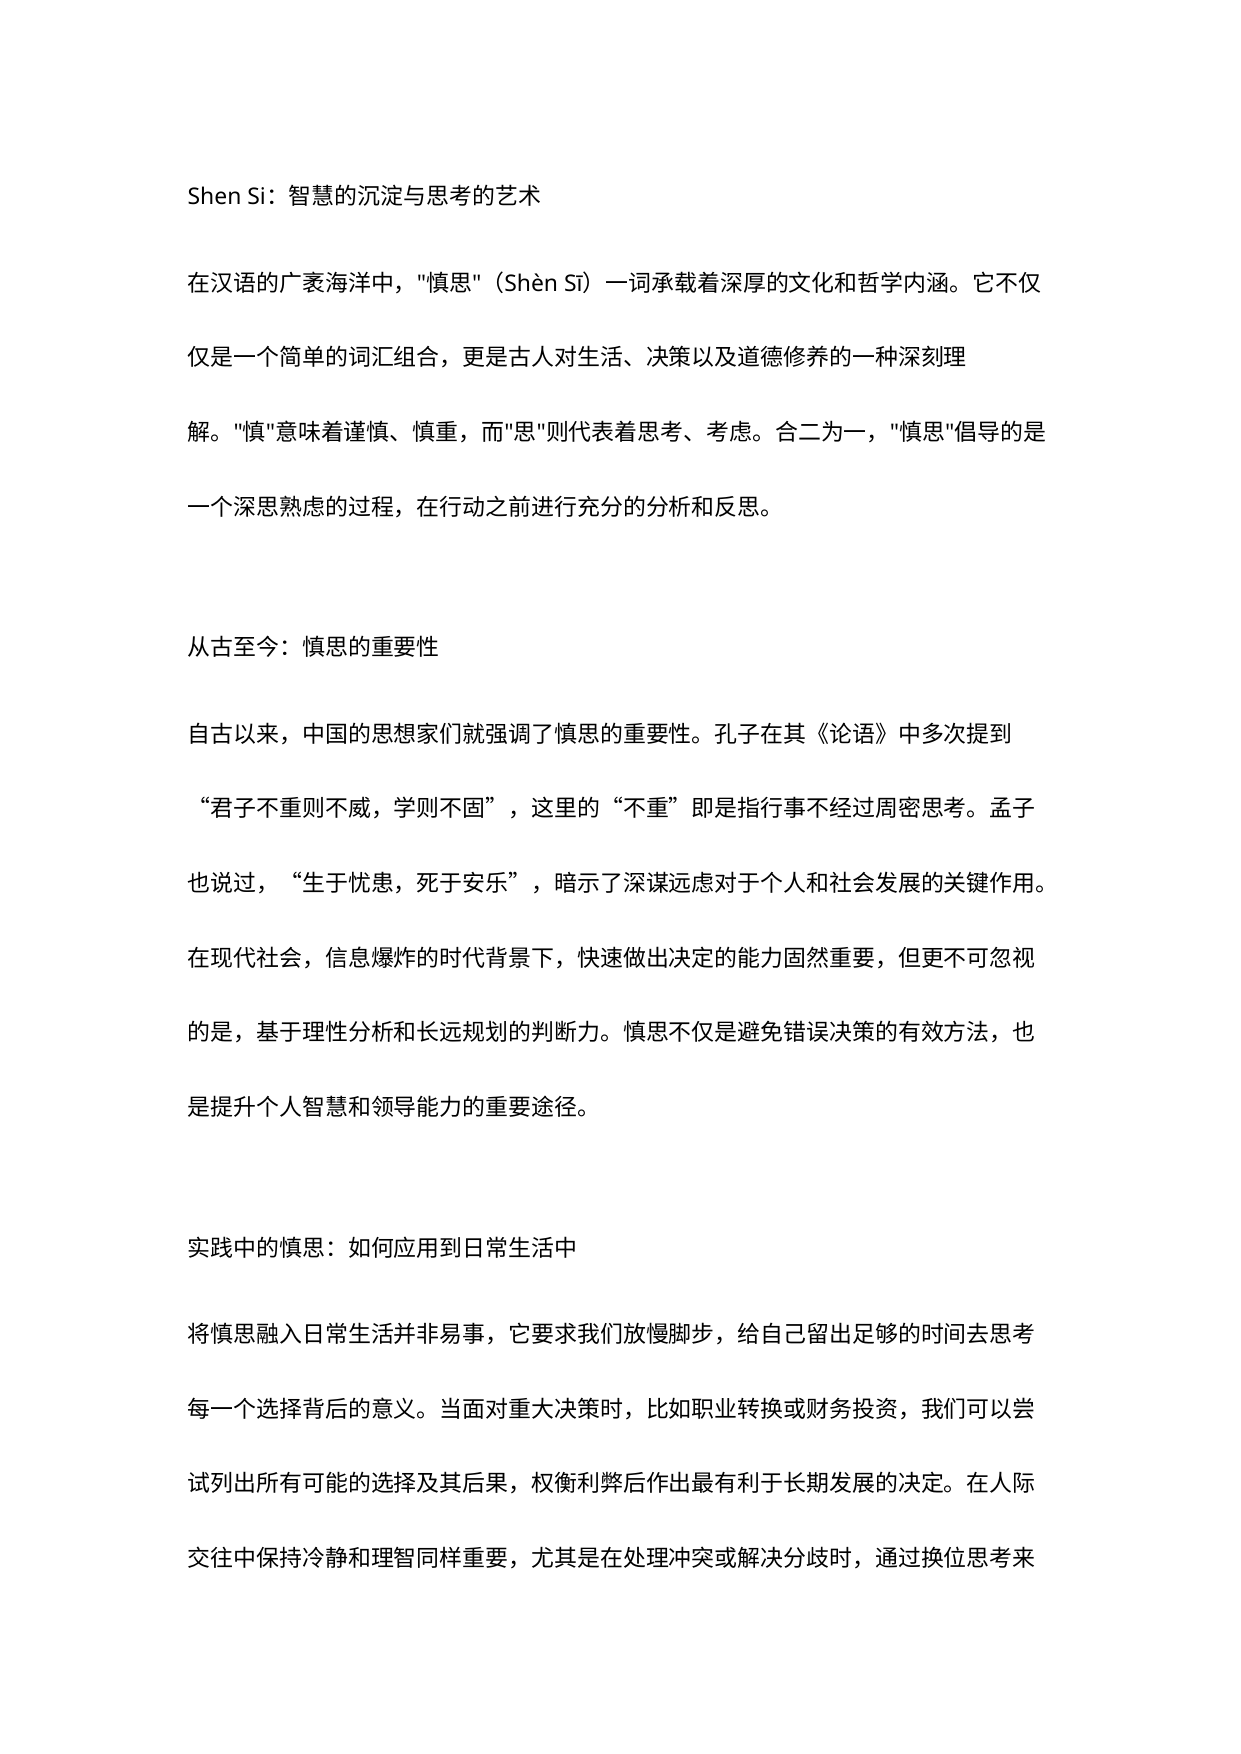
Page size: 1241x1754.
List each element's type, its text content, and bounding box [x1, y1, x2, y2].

text 在汉语的广袤海洋中，"慎思"（Shèn Sī）一词承载着深厚的文化和哲学内涵。它不仅仅是一个简单的词汇组合，更是古人对生活、决策以及道德修养的一种深刻理解。"慎"意味着谨慎、慎重，而"思"则代表着思考、考虑。合二为一，"慎思"倡导的是一个深思熟虑的过程，在行动之前进行充分的分析和反思。 [187, 249, 1053, 538]
text Shen Si：智慧的沉淀与思考的艺术 [187, 162, 1053, 227]
text 自古以来，中国的思想家们就强调了慎思的重要性。孔子在其《论语》中多次提到“君子不重则不威，学则不固”，这里的“不重”即是指行事不经过周密思考。孟子也说过，“生于忧患，死于安乐”，暗示了深谋远虑对于个人和社会发展的关键作用。在现代社会，信息爆炸的时代背景下，快速做出决定的能力固然重要，但更不可忽视的是，基于理性分析和长远规划的判断力。慎思不仅是避免错误决策的有效方法，也是提升个人智慧和领导能力的重要途径。 [187, 700, 1053, 1138]
text 从古至今：慎思的重要性 [187, 613, 1053, 678]
text 实践中的慎思：如何应用到日常生活中 [187, 1213, 1053, 1278]
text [187, 1300, 1053, 1589]
